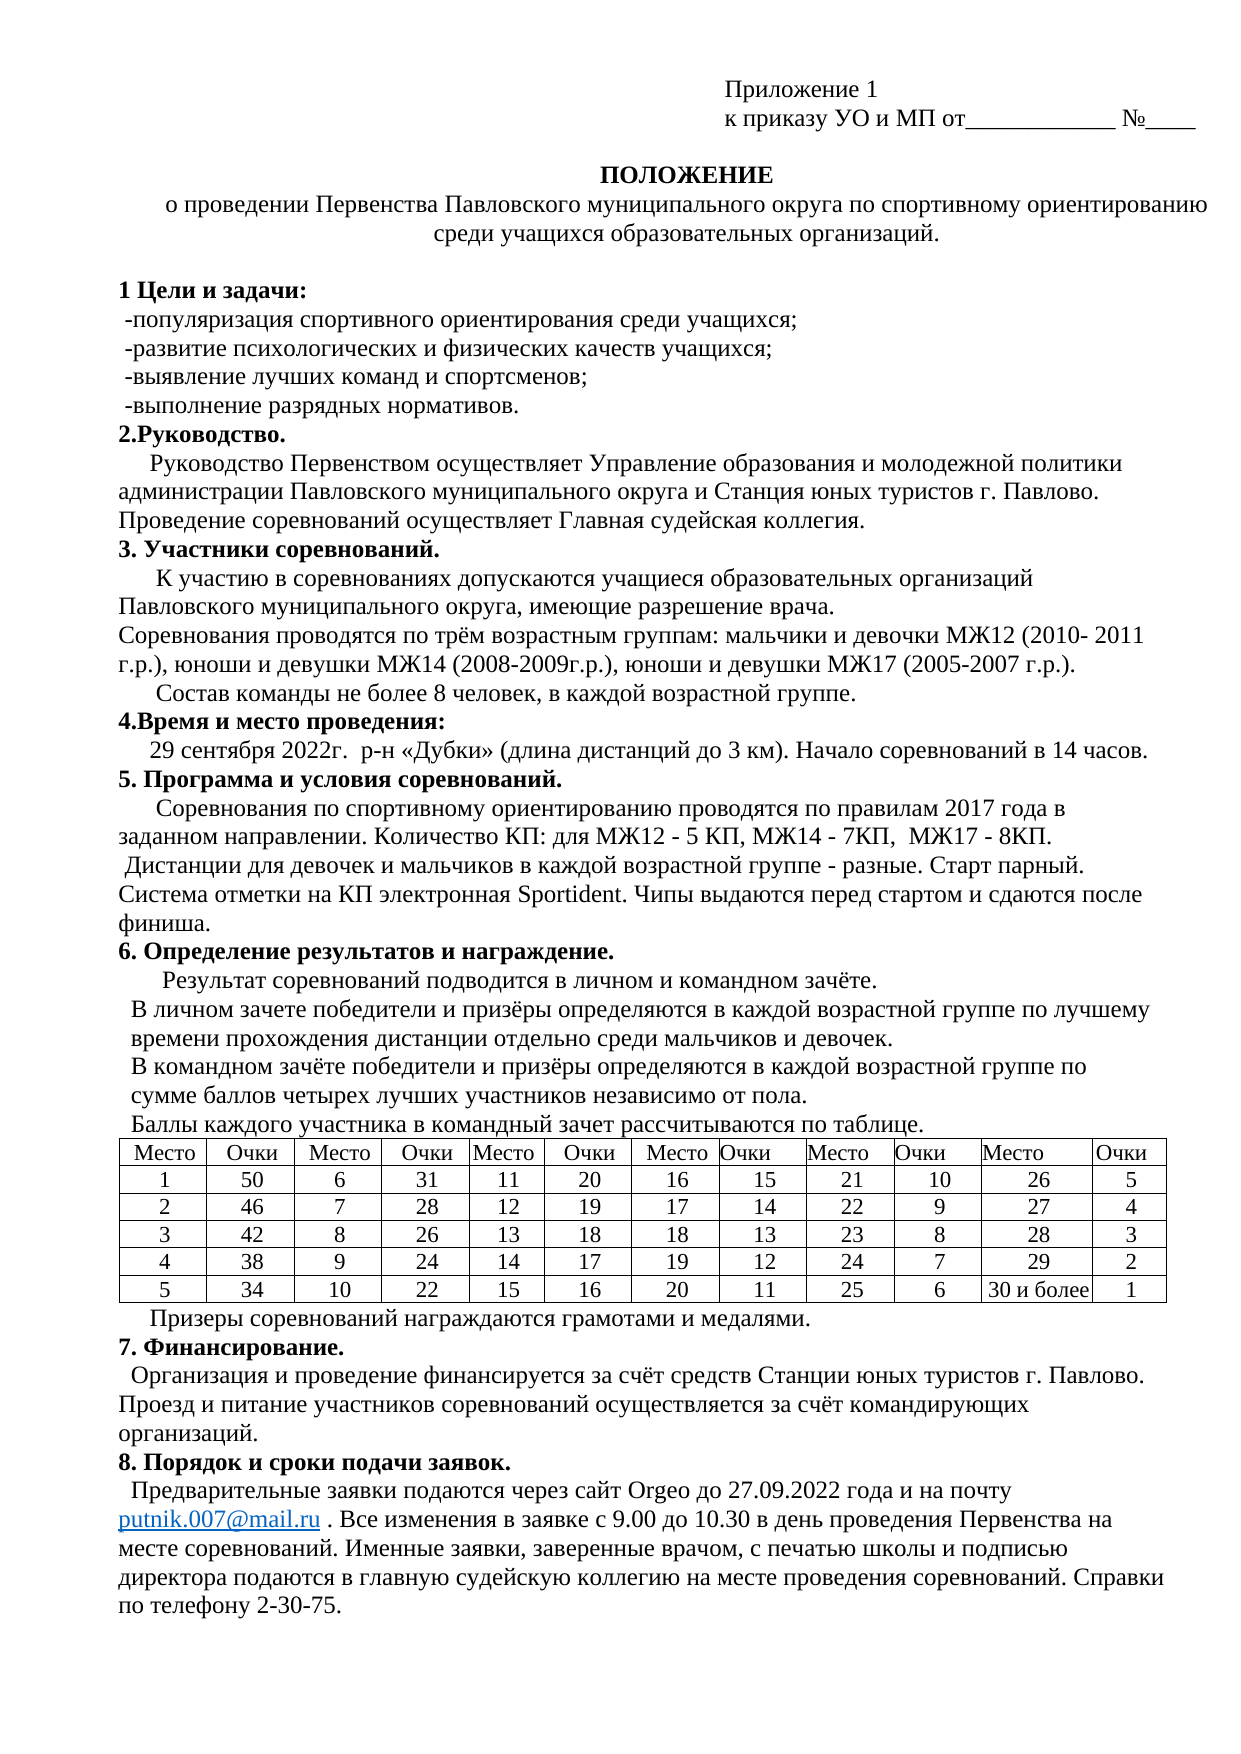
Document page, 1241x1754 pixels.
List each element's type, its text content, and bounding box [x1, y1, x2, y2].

table_cell 1 [1093, 1276, 1166, 1302]
text К участию в соревнованиях допускаются учащиеся образовательных организаций Павловского муниципального округа, имеющие разрешение врача. [118, 563, 1162, 620]
table_header Очки [720, 1139, 806, 1165]
text о проведении Первенства Павловского муниципального округа по спортивному ориентированию [118, 189, 1240, 218]
table_cell 9 [895, 1194, 981, 1220]
table_cell 29 [982, 1248, 1092, 1274]
table_cell 13 [470, 1221, 544, 1247]
text Организация и проведение финансируется за счёт средств Станции юных туристов г. Павлово. [118, 1361, 1167, 1389]
table_cell 21 [807, 1166, 894, 1192]
table_cell 25 [807, 1276, 894, 1302]
table_cell 22 [807, 1194, 894, 1220]
text В личном зачете победители и призёры определяются в каждой возрастной группе по лучшему [118, 994, 1167, 1023]
text 8. Порядок и сроки подачи заявок. [118, 1447, 1167, 1476]
table_cell 15 [720, 1166, 806, 1192]
table_cell 3 [120, 1221, 206, 1247]
table_cell 28 [382, 1194, 469, 1220]
table_cell 24 [807, 1248, 894, 1274]
table_cell 50 [207, 1166, 294, 1192]
text Проезд и питание участников соревнований осуществляется за счёт командирующих организаций. [118, 1389, 1167, 1447]
table_cell 34 [207, 1276, 294, 1302]
text -выявление лучших команд и спортсменов; [118, 361, 1240, 390]
table_header Очки [207, 1139, 294, 1165]
text 2.Руководство. [118, 419, 1167, 448]
table_header Место [295, 1139, 381, 1165]
text ПОЛОЖЕНИЕ [118, 160, 1240, 189]
table_cell 7 [295, 1194, 381, 1220]
text Состав команды не более 8 человек, в каждой возрастной группе. [118, 678, 1167, 706]
table_cell 8 [895, 1221, 981, 1247]
table_cell 4 [1093, 1194, 1166, 1220]
text среди учащихся образовательных организаций. [118, 218, 1240, 246]
text к приказу УО и МП от____________ №____ [118, 103, 1240, 131]
text Дистанции для девочек и мальчиков в каждой возрастной группе - разные. Старт парный. Система отметки на КП электронная Sportident. Чипы выдаются перед стартом и сдаются после финиша. [118, 850, 1162, 936]
table_cell 11 [720, 1276, 806, 1302]
text 6. Определение результатов и награждение. [118, 936, 1167, 965]
table_cell 16 [545, 1276, 631, 1302]
text Предварительные заявки подаются через сайт Orgeo до 27.09.2022 года и на почту putnik.007@mail.ru . Все изменения в заявке с 9.00 до 10.30 в день проведения Первенства на месте соревнований. Именные заявки, заверенные врачом, с печатью школы и подписью директора подаются в главную судейскую коллегию на месте проведения соревнований. Справки по телефону 2-30-75. [118, 1476, 1167, 1619]
text Соревнования проводятся по трём возрастным группам: мальчики и девочки МЖ12 (2010- 2011 г.р.), юноши и девушки МЖ14 (2008-2009г.р.), юноши и девушки МЖ17 (2005-2007 г.р.). [118, 620, 1181, 678]
table_cell 19 [545, 1194, 631, 1220]
table_header Очки [545, 1139, 631, 1165]
text -популяризация спортивного ориентирования среди учащихся; [118, 304, 1240, 333]
text 5. Программа и условия соревнований. [118, 764, 1162, 793]
table_cell 13 [720, 1221, 806, 1247]
table_cell 28 [982, 1221, 1092, 1247]
table_cell 16 [632, 1166, 719, 1192]
table_cell 22 [382, 1276, 469, 1302]
table_cell 12 [470, 1194, 544, 1220]
table_cell 17 [545, 1248, 631, 1274]
table_cell 27 [982, 1194, 1092, 1220]
table_header Место [632, 1139, 719, 1165]
table_cell 5 [1093, 1166, 1166, 1192]
table_cell 20 [545, 1166, 631, 1192]
text Результат соревнований подводится в личном и командном зачёте. [118, 965, 1167, 994]
table_cell 19 [632, 1248, 719, 1274]
table_cell 8 [295, 1221, 381, 1247]
table_header Очки [382, 1139, 469, 1165]
table_cell 15 [470, 1276, 544, 1302]
table_cell 23 [807, 1221, 894, 1247]
table_cell 18 [632, 1221, 719, 1247]
text -выполнение разрядных нормативов. [118, 390, 1240, 419]
text 7. Финансирование. [118, 1332, 1167, 1361]
table_cell 14 [470, 1248, 544, 1274]
text Соревнования по спортивному ориентированию проводятся по правилам 2017 года в заданном направлении. Количество КП: для МЖ12 - 5 КП, МЖ14 - 7КП, МЖ17 - 8КП. [118, 793, 1162, 850]
table_cell 38 [207, 1248, 294, 1274]
table_cell 14 [720, 1194, 806, 1220]
text Руководство Первенством осуществляет Управление образования и молодежной политики администрации Павловского муниципального округа и Станция юных туристов г. Павлово. Проведение соревнований осуществляет Главная судейская коллегия. [118, 448, 1167, 534]
text Призеры соревнований награждаются грамотами и медалями. [118, 1303, 1167, 1332]
text В командном зачёте победители и призёры определяются в каждой возрастной группе по сумме баллов четырех лучших участников независимо от пола. [131, 1051, 1142, 1109]
text 4.Время и место проведения: [118, 706, 1162, 735]
table_cell 3 [1093, 1221, 1166, 1247]
table_cell 11 [470, 1166, 544, 1192]
table_cell 9 [295, 1248, 381, 1274]
table_cell 42 [207, 1221, 294, 1247]
table_cell 18 [545, 1221, 631, 1247]
text 29 сентября 2022г. р-н «Дубки» (длина дистанций до 3 км). Начало соревнований в 14 часов. [118, 735, 1162, 764]
table_cell 20 [632, 1276, 719, 1302]
table_cell 30 и более [982, 1276, 1092, 1302]
table_cell 7 [895, 1248, 981, 1274]
text 3. Участники соревнований. [118, 534, 1240, 563]
table_cell 46 [207, 1194, 294, 1220]
table_header Место [807, 1139, 894, 1165]
text -развитие психологических и физических качеств учащихся; [118, 333, 1240, 361]
table_cell 31 [382, 1166, 469, 1192]
table_cell 6 [295, 1166, 381, 1192]
text 1 Цели и задачи: [118, 275, 1240, 304]
text Баллы каждого участника в командный зачет рассчитываются по таблице. [131, 1109, 1142, 1138]
table_header Место [470, 1139, 544, 1165]
table_cell 24 [382, 1248, 469, 1274]
table_header Очки [1093, 1139, 1166, 1165]
table_cell 6 [895, 1276, 981, 1302]
table_cell 5 [120, 1276, 206, 1302]
table_cell 10 [895, 1166, 981, 1192]
table_cell 2 [120, 1194, 206, 1220]
table_cell 10 [295, 1276, 381, 1302]
text Приложение 1 [118, 74, 1240, 103]
table_cell 26 [382, 1221, 469, 1247]
table_cell 4 [120, 1248, 206, 1274]
table_cell 2 [1093, 1248, 1166, 1274]
table_header Очки [895, 1139, 981, 1165]
table_cell 1 [120, 1166, 206, 1192]
table_cell 26 [982, 1166, 1092, 1192]
table_header Место [120, 1139, 206, 1165]
table_cell 12 [720, 1248, 806, 1274]
text времени прохождения дистанции отдельно среди мальчиков и девочек. [118, 1023, 1167, 1051]
table_cell 17 [632, 1194, 719, 1220]
table_header Место [982, 1139, 1092, 1165]
